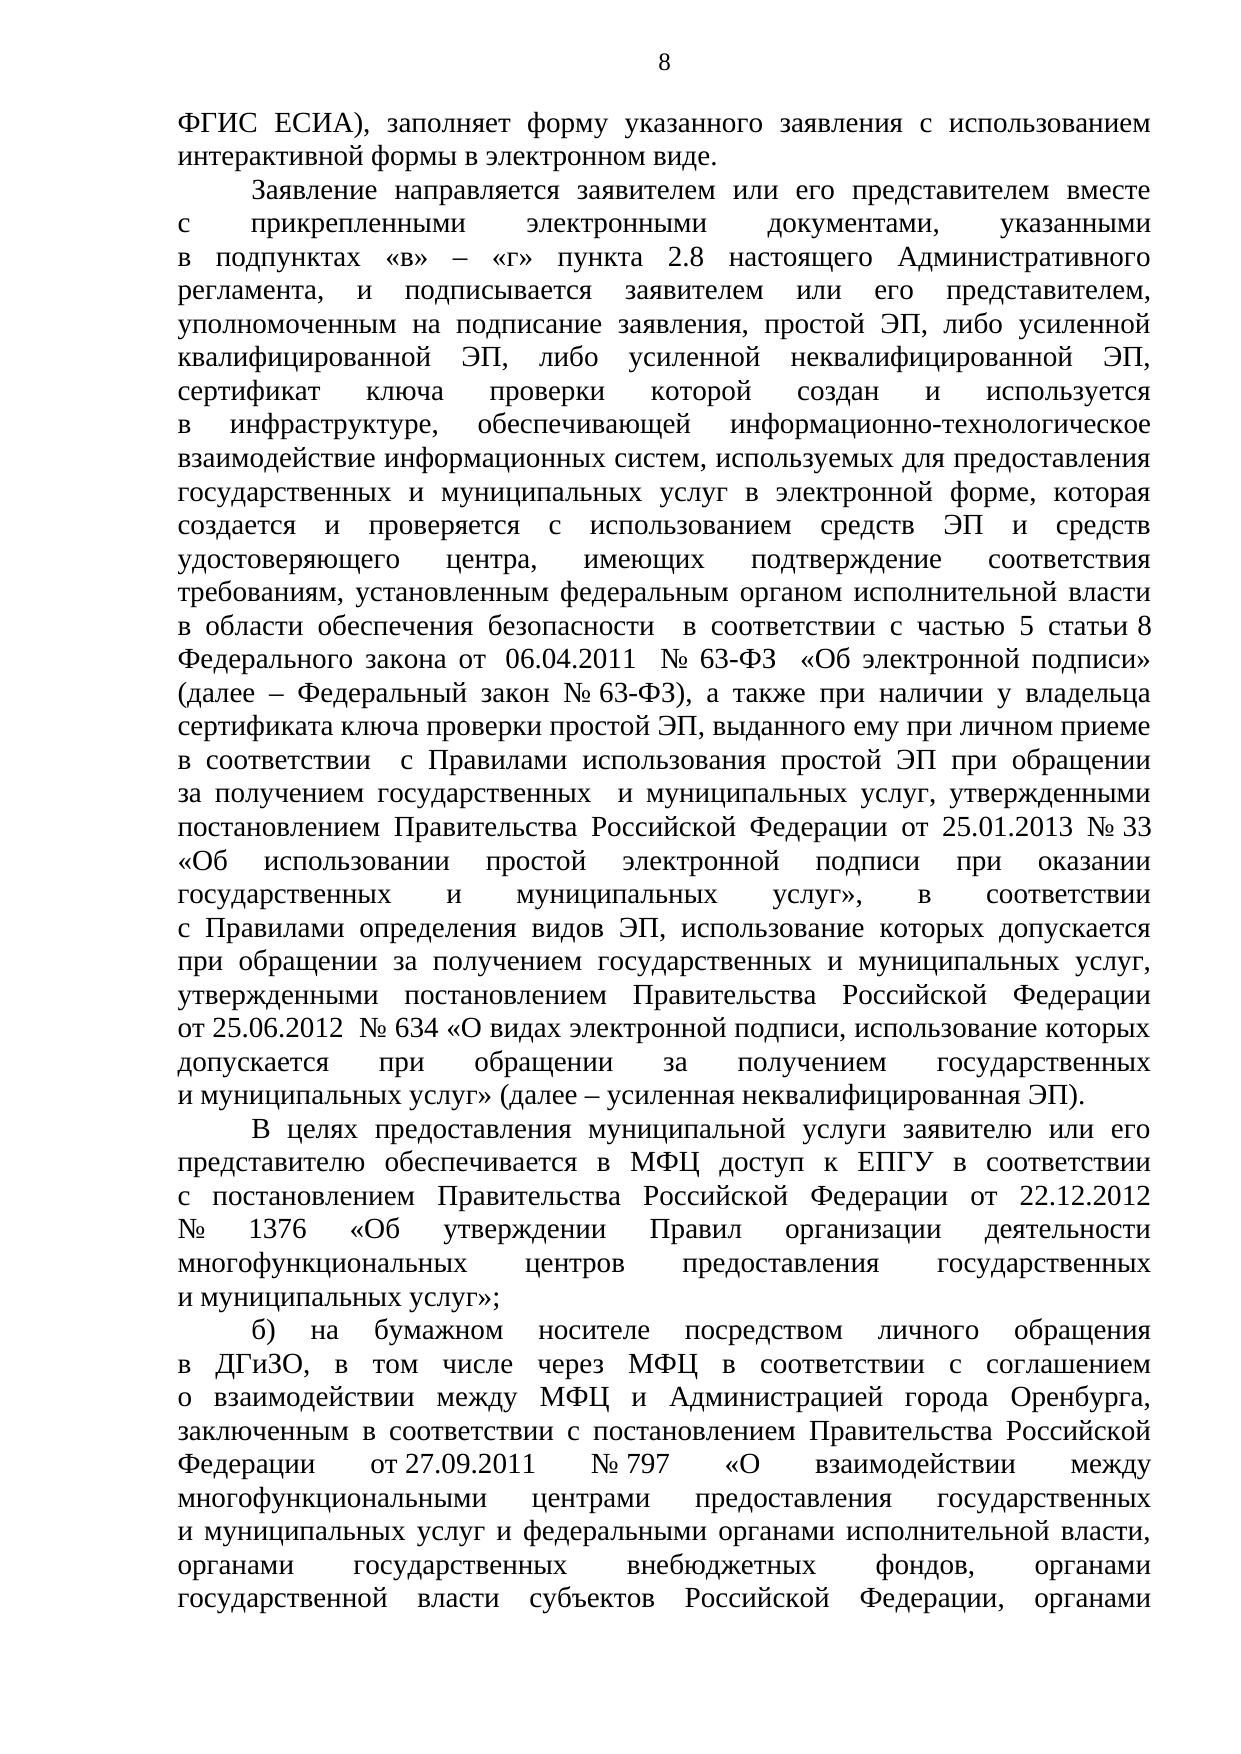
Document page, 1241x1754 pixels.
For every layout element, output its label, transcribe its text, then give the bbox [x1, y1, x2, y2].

text Заявление направляется заявителем или его представителем вместе с прикрепленными электронными документами, указанными в подпунктах «в» – «г» пункта 2.8 настоящего Административного регламента, и подписывается заявителем или его представителем, уполномоченным на подписание заявления, простой ЭП, либо усиленной квалифицированной ЭП, либо усиленной неквалифицированной ЭП, сертификат ключа проверки которой создан и используется в инфраструктуре, обеспечивающей информационно-технологическое взаимодействие информационных систем, используемых для предоставления государственных и муниципальных услуг в электронной форме, которая создается и проверяется с использованием средств ЭП и средств удостоверяющего центра, имеющих подтверждение соответствия требованиям, установленным федеральным органом исполнительной власти в области обеспечения безопасности в соответствии с частью 5 статьи 8 Федерального закона от 06.04.2011 № 63-ФЗ «Об электронной подписи» (далее – Федеральный закон № 63-ФЗ), а также при наличии у владельца сертификата ключа проверки простой ЭП, выданного ему при личном приеме в соответствии с Правилами использования простой ЭП при обращении за получением государственных и муниципальных услуг, утвержденными постановлением Правительства Российской Федерации от 25.01.2013 № 33 «Об использовании простой электронной подписи при оказании государственных и муниципальных услуг», в соответствии с Правилами определения видов ЭП, использование которых допускается при обращении за получением государственных и муниципальных услуг, утвержденными постановлением Правительства Российской Федерации от 25.06.2012 № 634 «О видах электронной подписи, использование которых допускается при обращении за получением государственных и муниципальных услуг» (далее – усиленная неквалифицированная ЭП). [177, 172, 1152, 1111]
text В целях предоставления муниципальной услуги заявителю или его представителю обеспечивается в МФЦ доступ к ЕПГУ в соответствии с постановлением Правительства Российской Федерации от 22.12.2012 № 1376 «Об утверждении Правил организации деятельности многофункциональных центров предоставления государственных и муниципальных услуг»; [177, 1111, 1152, 1312]
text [177, 105, 1152, 172]
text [177, 1312, 1152, 1614]
